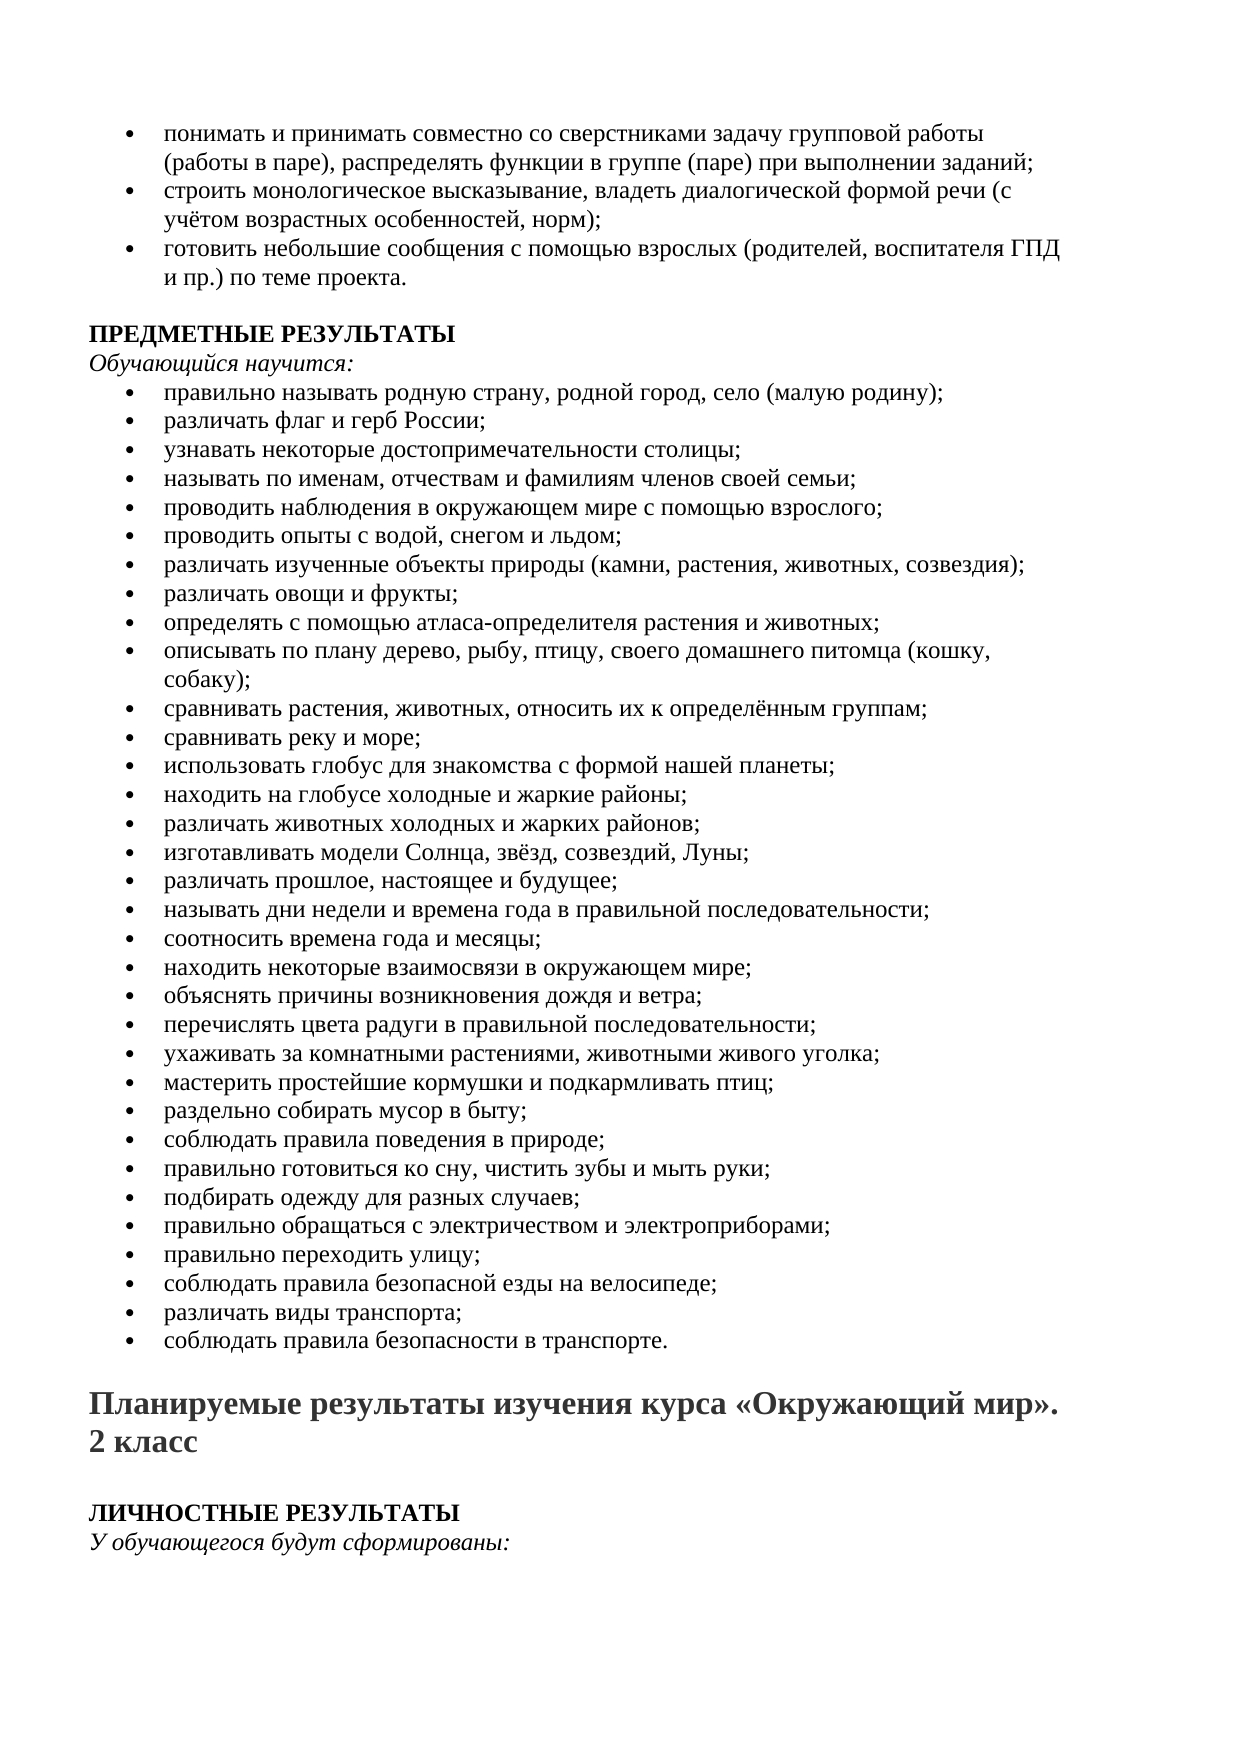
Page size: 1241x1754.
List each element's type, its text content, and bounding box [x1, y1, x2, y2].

list объяснять причины возникновения дождя и ветра; [126, 981, 1063, 1009]
list сравнивать реку и море; [126, 722, 1063, 751]
text ЛИЧНОСТНЫЕ РЕЗУЛЬТАТЫ [88, 1498, 1063, 1527]
list готовить небольшие сообщения с помощью взрослых (родителей, воспитателя ГПД и пр.) по теме проекта. [126, 233, 1063, 291]
list узнавать некоторые достопримечательности столицы; [126, 434, 1063, 463]
list различать животных холодных и жарких районов; [126, 808, 1063, 837]
list ухаживать за комнатными растениями, животными живого уголка; [126, 1038, 1063, 1067]
list мастерить простейшие кормушки и подкармливать птиц; [126, 1067, 1063, 1096]
list правильно обращаться с электричеством и электроприборами; [126, 1211, 1063, 1239]
text Планируемые результаты изучения курса «Окружающий мир». 2 класс [88, 1383, 1063, 1460]
list соблюдать правила поведения в природе; [126, 1124, 1063, 1153]
list правильно называть родную страну, родной город, село (малую родину); [126, 377, 1063, 406]
list находить на глобусе холодные и жаркие районы; [126, 779, 1063, 808]
list называть дни недели и времена года в правильной последовательности; [126, 894, 1063, 923]
list использовать глобус для знакомства с формой нашей планеты; [126, 751, 1063, 779]
list называть по именам, отчествам и фамилиям членов своей семьи; [126, 463, 1063, 492]
text ПРЕДМЕТНЫЕ РЕЗУЛЬТАТЫ [88, 319, 1063, 348]
list подбирать одежду для разных случаев; [126, 1182, 1063, 1211]
list правильно переходить улицу; [126, 1239, 1063, 1268]
list определять с помощью атласа-определителя растения и животных; [126, 607, 1063, 636]
list понимать и принимать совместно со сверстниками задачу групповой работы (работы в паре), распределять функции в группе (паре) при выполнении заданий; [126, 118, 1063, 176]
text Обучающийся научится: [88, 348, 1063, 377]
list соблюдать правила безопасной езды на велосипеде; [126, 1268, 1063, 1297]
list соблюдать правила безопасности в транспорте. [126, 1326, 1063, 1354]
text У обучающегося будут сформированы: [88, 1527, 1063, 1556]
list проводить опыты с водой, снегом и льдом; [126, 521, 1063, 549]
list соотносить времена года и месяцы; [126, 923, 1063, 952]
list правильно готовиться ко сну, чистить зубы и мыть руки; [126, 1153, 1063, 1182]
list различать овощи и фрукты; [126, 578, 1063, 607]
list изготавливать модели Солнца, звёзд, созвездий, Луны; [126, 837, 1063, 866]
list различать виды транспорта; [126, 1297, 1063, 1326]
list сравнивать растения, животных, относить их к определённым группам; [126, 693, 1063, 722]
list раздельно собирать мусор в быту; [126, 1096, 1063, 1124]
list строить монологическое высказывание, владеть диалогической формой речи (с учётом возрастных особенностей, норм); [126, 176, 1063, 233]
list проводить наблюдения в окружающем мире с помощью взрослого; [126, 492, 1063, 521]
list различать изученные объекты природы (камни, растения, животных, созвездия); [126, 549, 1063, 578]
list перечислять цвета радуги в правильной последовательности; [126, 1009, 1063, 1038]
list описывать по плану дерево, рыбу, птицу, своего домашнего питомца (кошку, собаку); [126, 636, 1063, 693]
list различать флаг и герб России; [126, 406, 1063, 434]
list находить некоторые взаимосвязи в окружающем мире; [126, 952, 1063, 981]
list различать прошлое, настоящее и будущее; [126, 866, 1063, 894]
